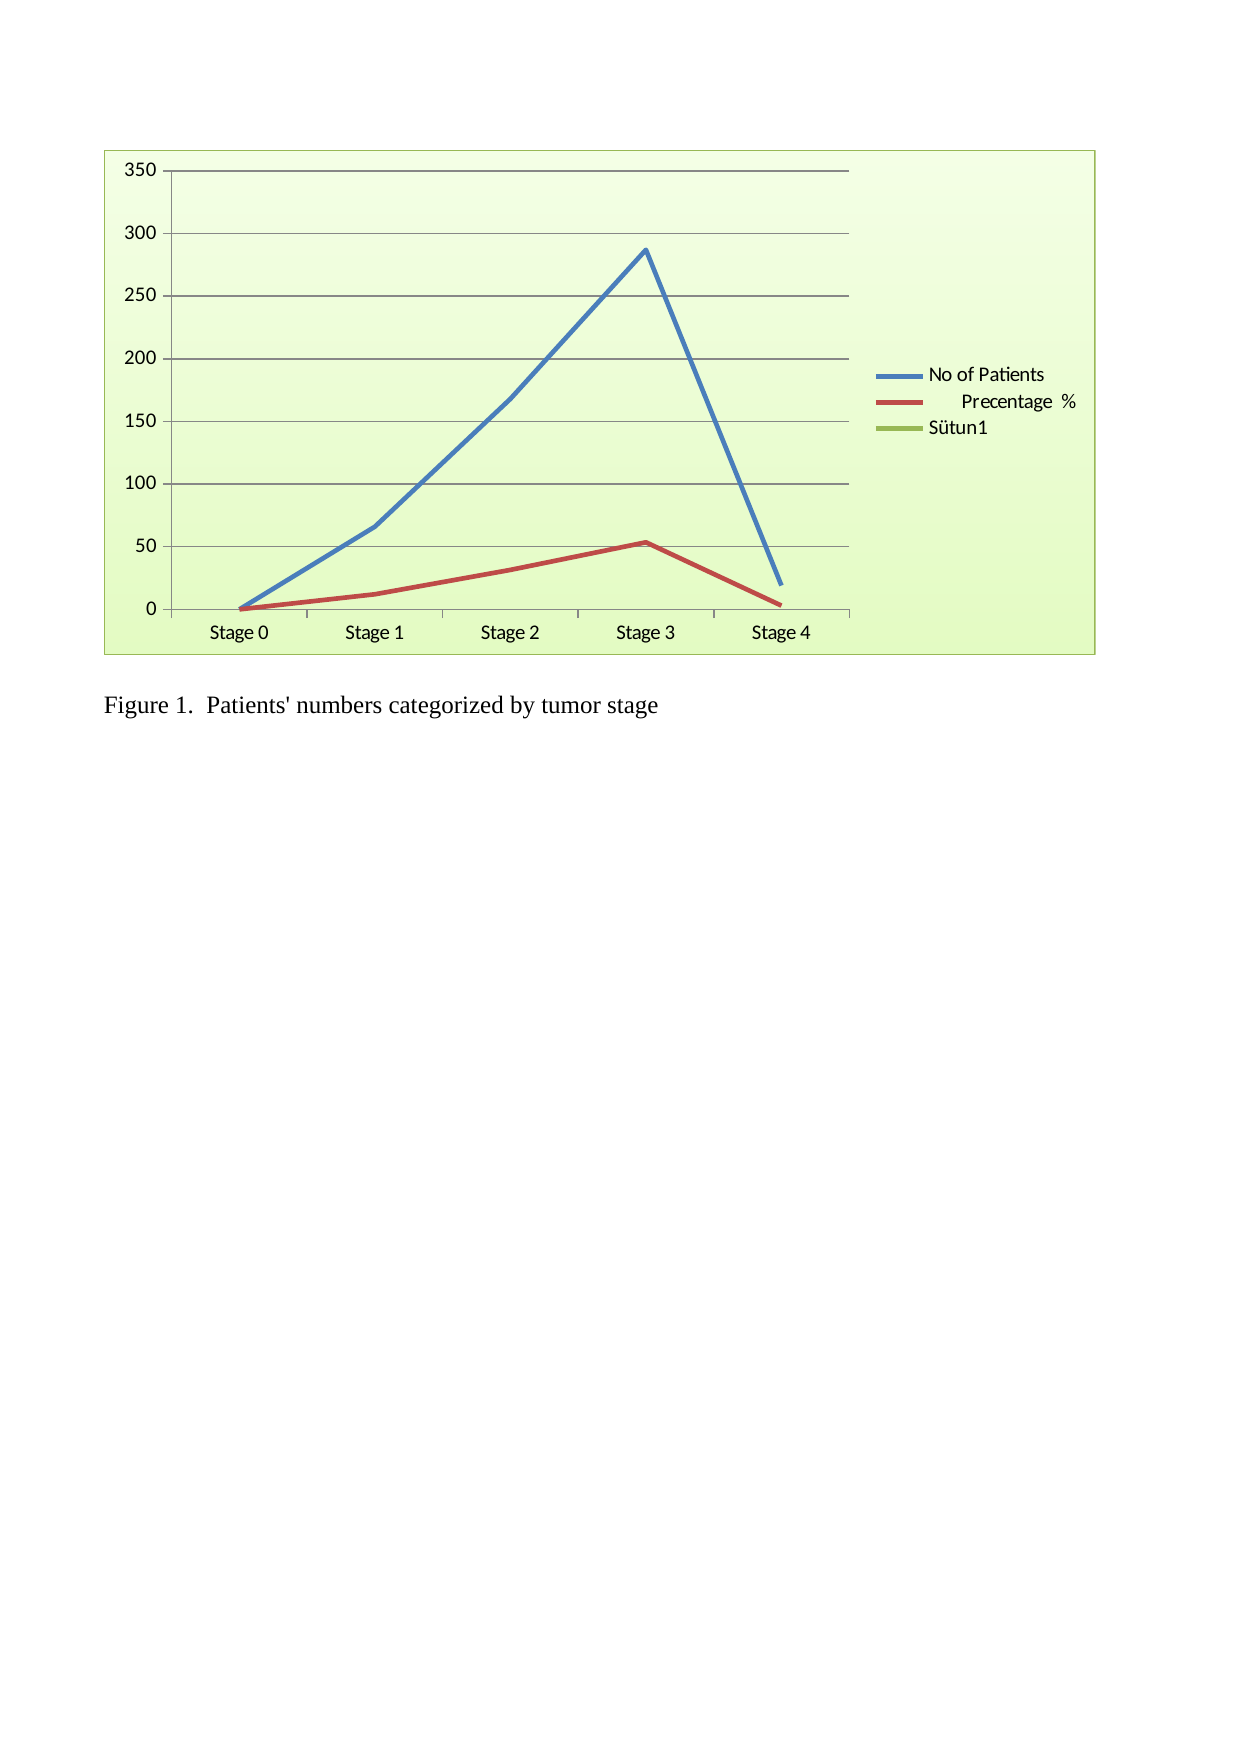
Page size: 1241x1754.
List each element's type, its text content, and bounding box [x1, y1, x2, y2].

text Figure 1. Patients' numbers categorized by tumor stage [103, 690, 1053, 719]
